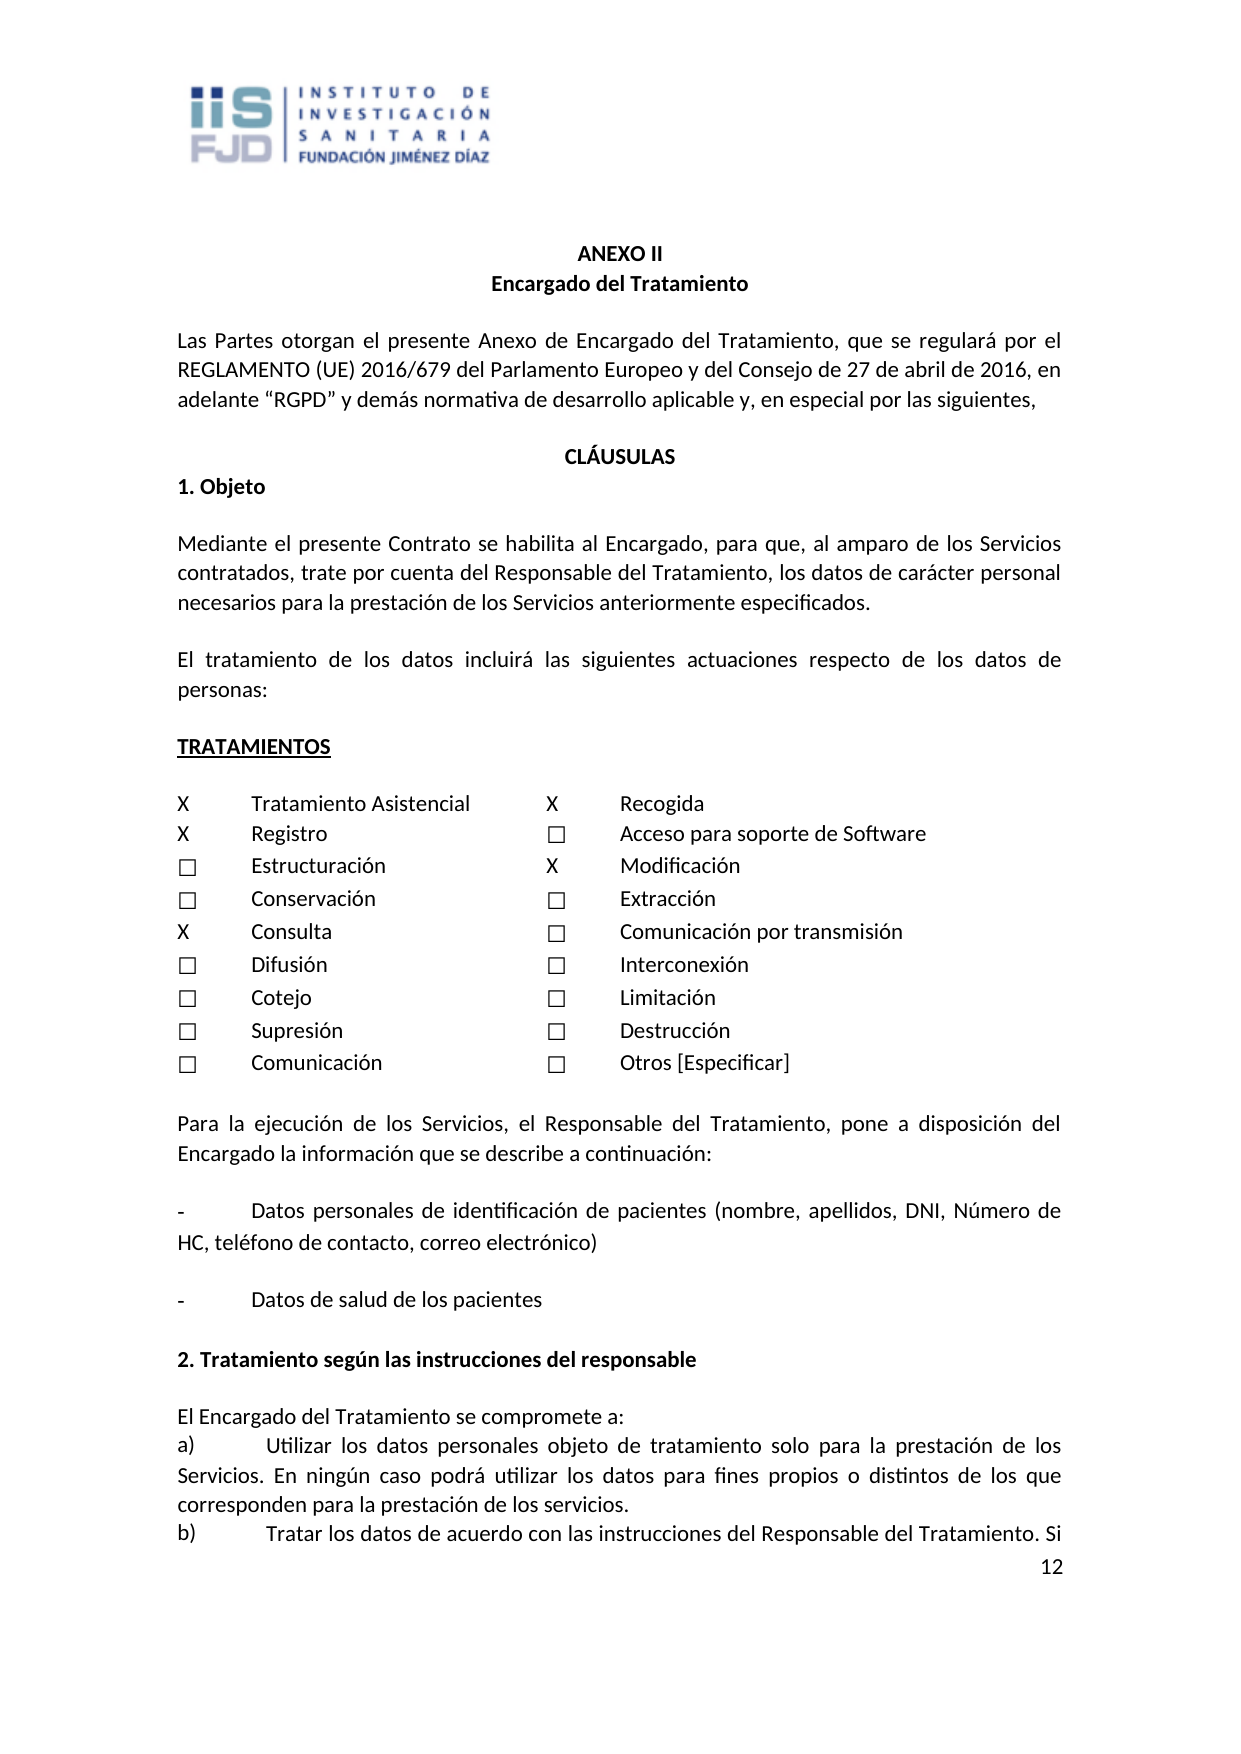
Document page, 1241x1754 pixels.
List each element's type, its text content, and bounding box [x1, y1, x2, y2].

text ANEXO II [177, 238, 1063, 267]
text Mediante el presente Contrato se habilita al Encargado, para que, al amparo de los Servicios contratados, trate por cuenta del Responsable del Tratamiento, los datos de carácter personal necesarios para la prestación de los Servicios anteriormente especificados. [177, 528, 1063, 616]
text ☐ Conservación ☐ Extracción [177, 883, 1063, 916]
text Las Partes otorgan el presente Anexo de Encargado del Tratamiento, que se regulará por el REGLAMENTO (UE) 2016/679 del Parlamento Europeo y del Consejo de 27 de abril de 2016, en adelante “RGPD” y demás normativa de desarrollo aplicable y, en especial por las siguientes, [177, 325, 1063, 413]
text El tratamiento de los datos incluirá las siguientes actuaciones respecto de los datos de personas: [177, 644, 1063, 703]
text 1. Objeto [177, 470, 1063, 500]
text 2. Tratamiento según las instrucciones del responsable [177, 1343, 1063, 1373]
text X Consulta ☐ Comunicación por transmisión [177, 916, 1063, 949]
text CLÁUSULAS [177, 441, 1063, 470]
text Encargado del Tratamiento [177, 267, 1063, 297]
text Para la ejecución de los Servicios, el Responsable del Tratamiento, pone a disposición del Encargado la información que se describe a continuación: [177, 1108, 1063, 1167]
picture [177, 73, 517, 184]
list Utilizar los datos personales objeto de tratamiento solo para la prestación de los Servicios. En ningún caso podrá utilizar los datos para fines propios o distintos de los que corresponden para la prestación de los servicios. [177, 1430, 1063, 1518]
text X Registro ☐ Acceso para soporte de Software [177, 817, 1063, 850]
text ☐ Supresión ☐ Destrucción [177, 1014, 1063, 1047]
text ☐ Cotejo ☐ Limitación [177, 982, 1063, 1014]
text ☐ Comunicación ☐ Otros [Especificar] [177, 1047, 1063, 1080]
text TRATAMIENTOS [177, 731, 1063, 760]
text X Tratamiento Asistencial X Recogida [177, 788, 1063, 817]
text El Encargado del Tratamiento se compromete a: [177, 1401, 1063, 1430]
list Datos personales de identificación de pacientes (nombre, apellidos, DNI, Número de HC, teléfono de contacto, correo electrónico) [177, 1195, 1063, 1256]
text ☐ Difusión ☐ Interconexión [177, 949, 1063, 982]
text ☐ Estructuración X Modificación [177, 850, 1063, 883]
list Datos de salud de los pacientes [177, 1284, 1063, 1315]
